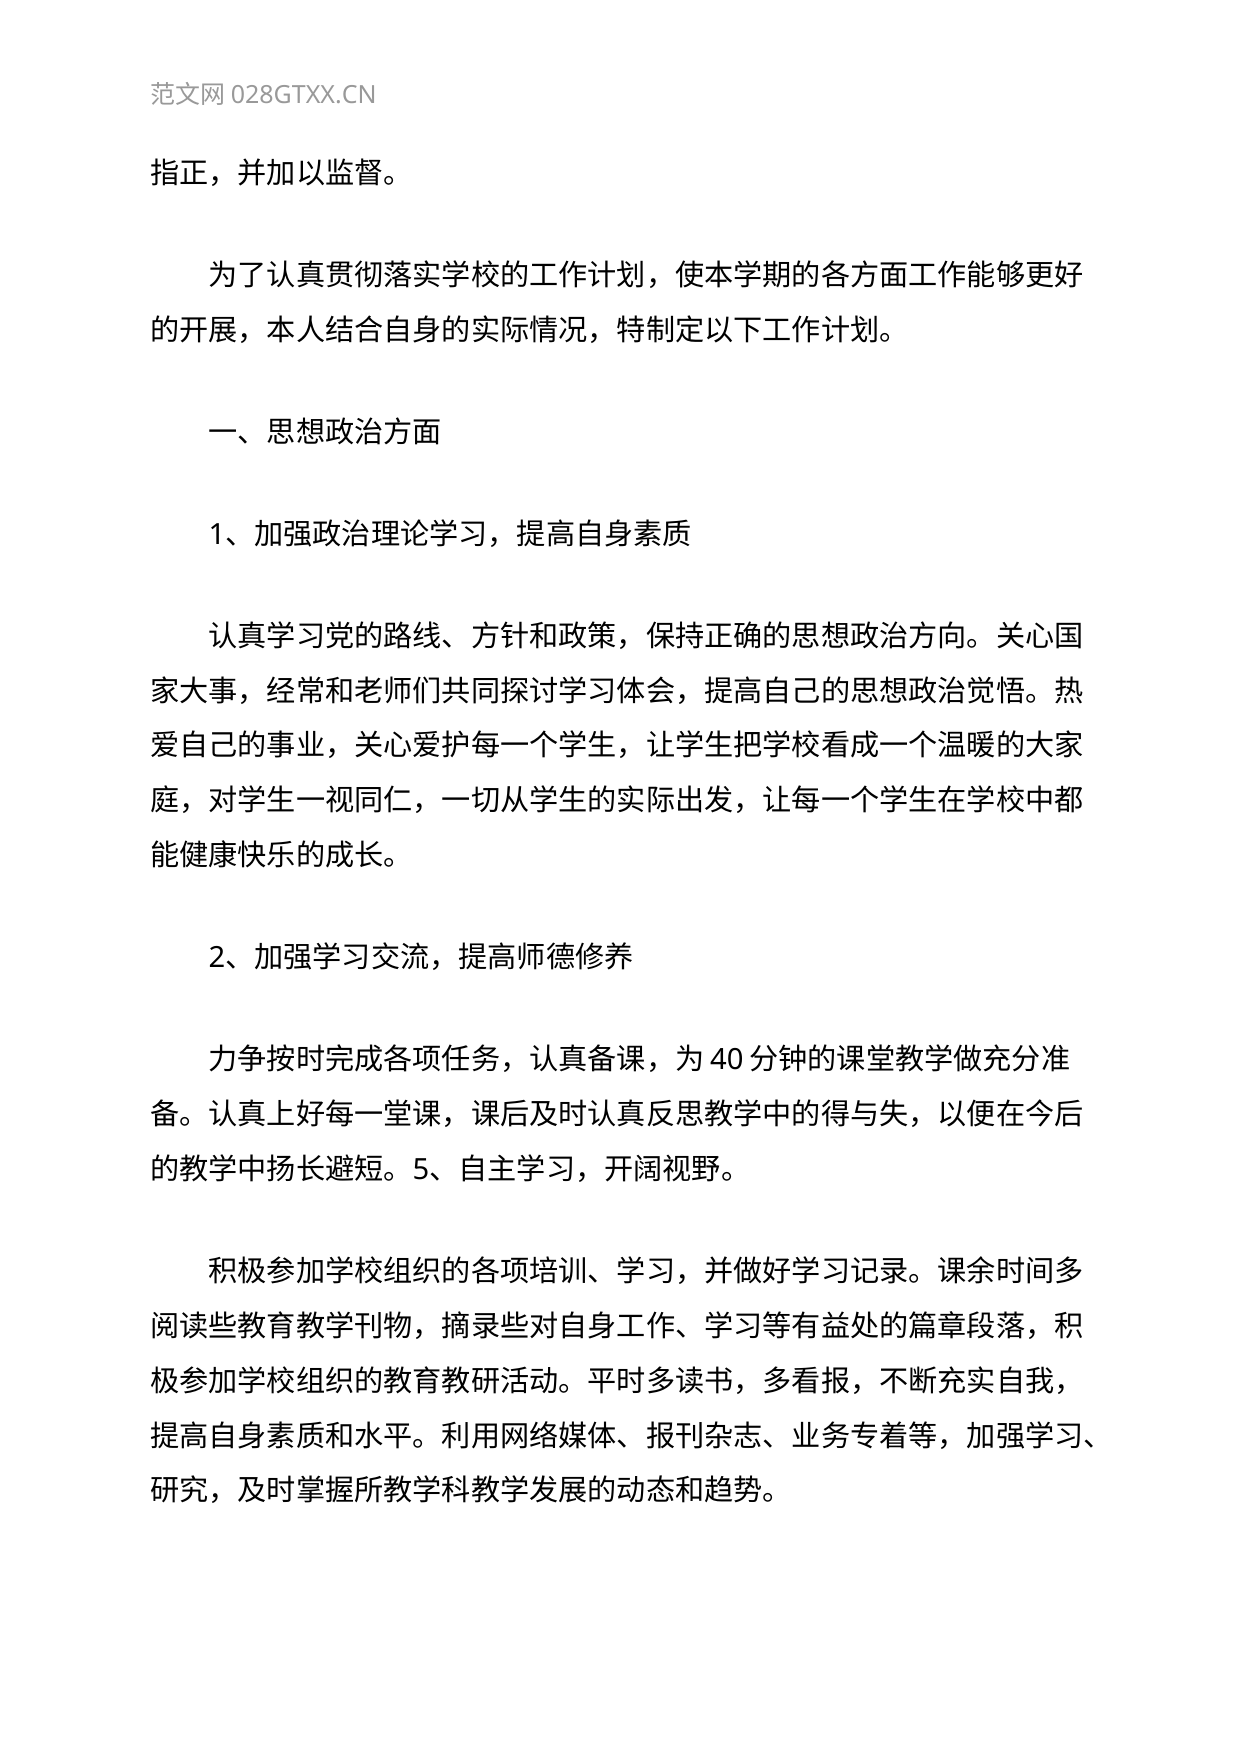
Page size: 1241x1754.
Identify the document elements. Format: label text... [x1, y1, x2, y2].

text 一、思想政治方面 [150, 408, 1090, 451]
text 认真学习党的路线、方针和政策，保持正确的思想政治方向。关心国家大事，经常和老师们共同探讨学习体会，提高自己的思想政治觉悟。热爱自己的事业，关心爱护每一个学生，让学生把学校看成一个温暖的大家庭，对学生一视同仁，一切从学生的实际出发，让每一个学生在学校中都能健康快乐的成长。 [150, 612, 1090, 874]
text 2、加强学习交流，提高师德修养 [150, 933, 1090, 976]
text 1、加强政治理论学习，提高自身素质 [150, 510, 1090, 553]
text 积极参加学校组织的各项培训、学习，并做好学习记录。课余时间多阅读些教育教学刊物，摘录些对自身工作、学习等有益处的篇章段落，积极参加学校组织的教育教研活动。平时多读书，多看报，不断充实自我，提高自身素质和水平。利用网络媒体、报刊杂志、业务专着等，加强学习、研究，及时掌握所教学科教学发展的动态和趋势。 [150, 1247, 1090, 1509]
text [150, 150, 1090, 192]
text 为了认真贯彻落实学校的工作计划，使本学期的各方面工作能够更好的开展，本人结合自身的实际情况，特制定以下工作计划。 [150, 252, 1090, 349]
text 力争按时完成各项任务，认真备课，为40分钟的课堂教学做充分准备。认真上好每一堂课，课后及时认真反思教学中的得与失，以便在今后的教学中扬长避短。5、自主学习，开阔视野。 [150, 1036, 1090, 1188]
